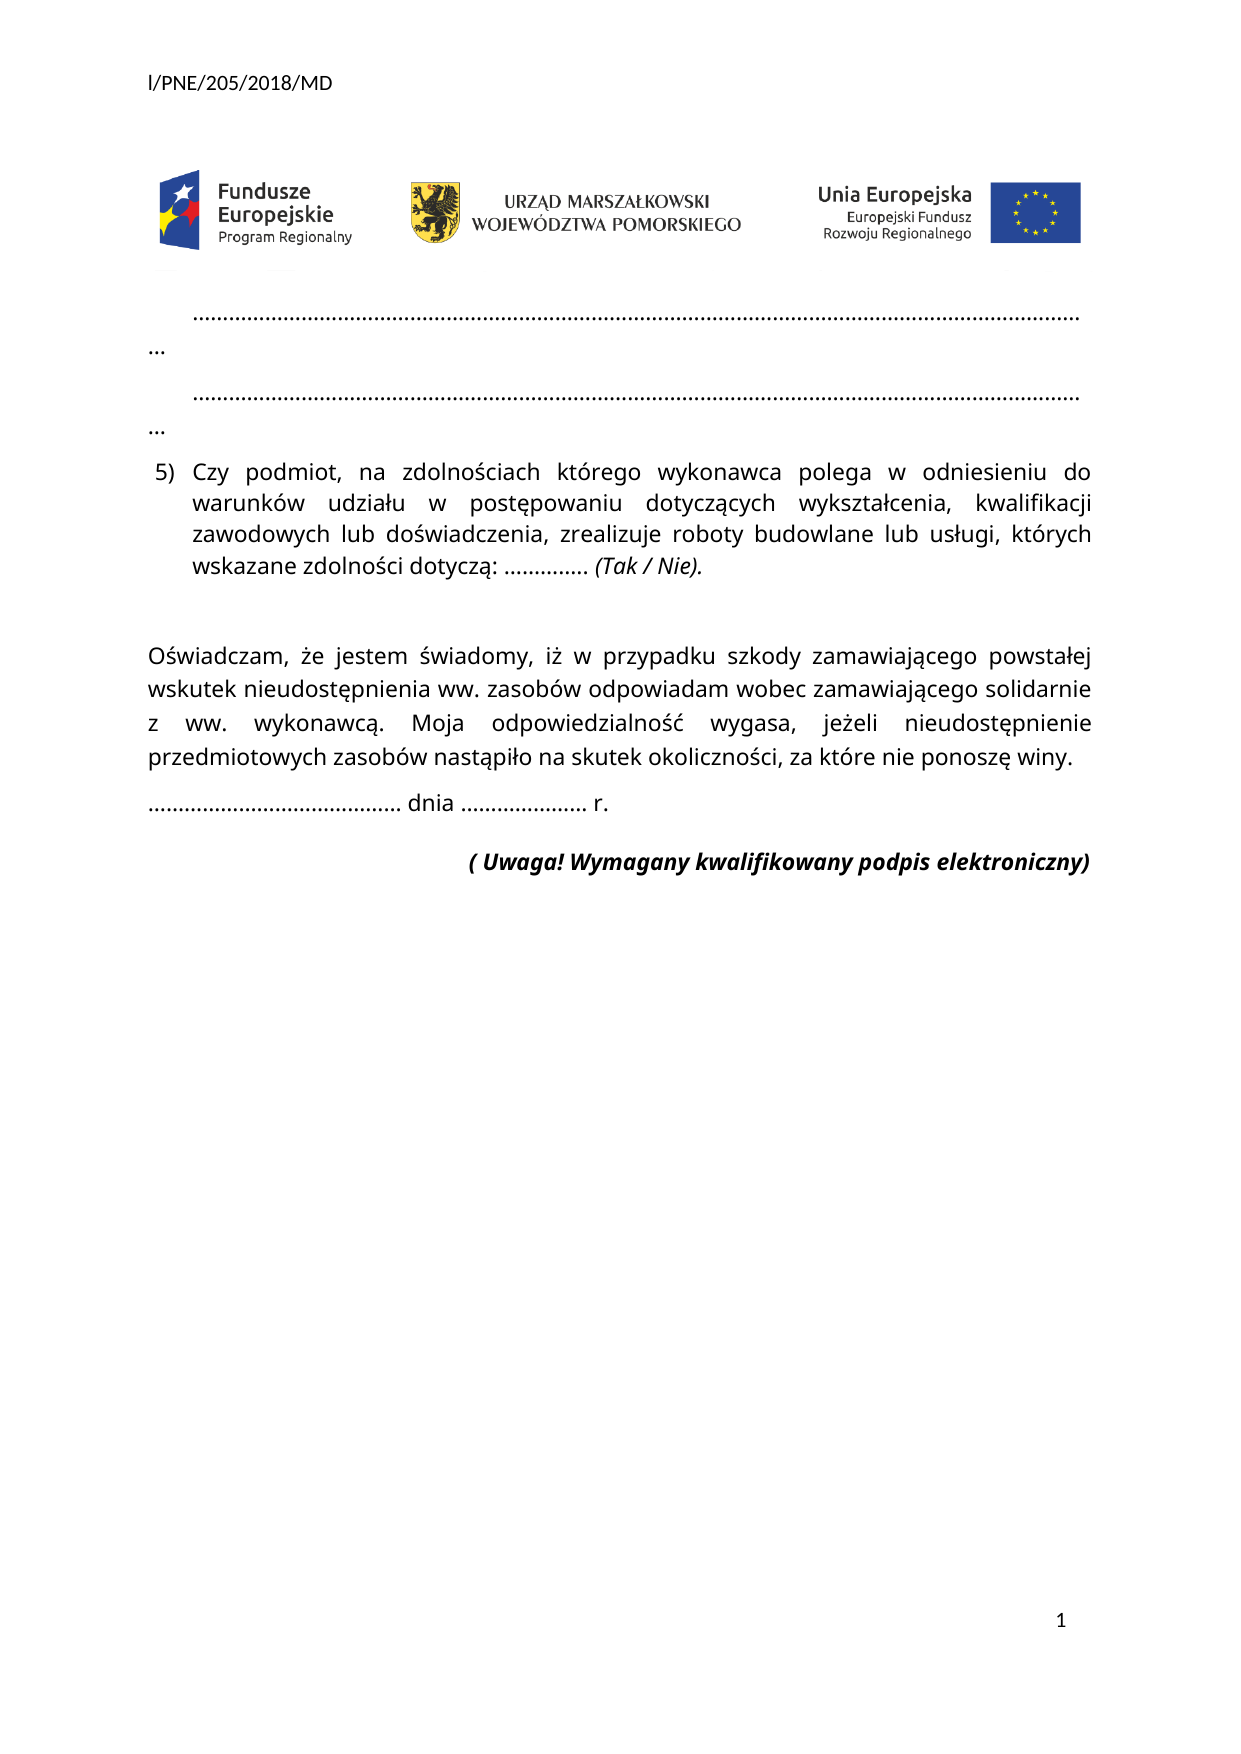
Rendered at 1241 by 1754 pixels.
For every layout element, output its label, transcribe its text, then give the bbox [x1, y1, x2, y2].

text ( Uwaga! Wymagany kwalifikowany podpis elektroniczny) [148, 846, 1092, 877]
picture [147, 170, 1093, 272]
list Czy podmiot, na zdolnościach którego wykonawca polega w odniesieniu do warunków udziału w postępowaniu dotyczących wykształcenia, kwalifikacji zawodowych lub doświadczenia, zrealizuje roboty budowlane lub usługi, których wskazane zdolności dotyczą: ………….. (Tak / Nie). [154, 456, 1092, 581]
text …………………………………………………………………………………………………………………………………… [148, 376, 1092, 441]
text …………………………………… dnia ………………… r. [148, 787, 1092, 818]
text …………………………………………………………………………………………………………………………………… [148, 296, 1092, 361]
text Oświadczam, że jestem świadomy, iż w przypadku szkody zamawiającego powstałej wskutek nieudostępnienia ww. zasobów odpowiadam wobec zamawiającego solidarnie z ww. wykonawcą. Moja odpowiedzialność wygasa, jeżeli nieudostępnienie przedmiotowych zasobów nastąpiło na skutek okoliczności, za które nie ponoszę winy. [148, 640, 1092, 772]
